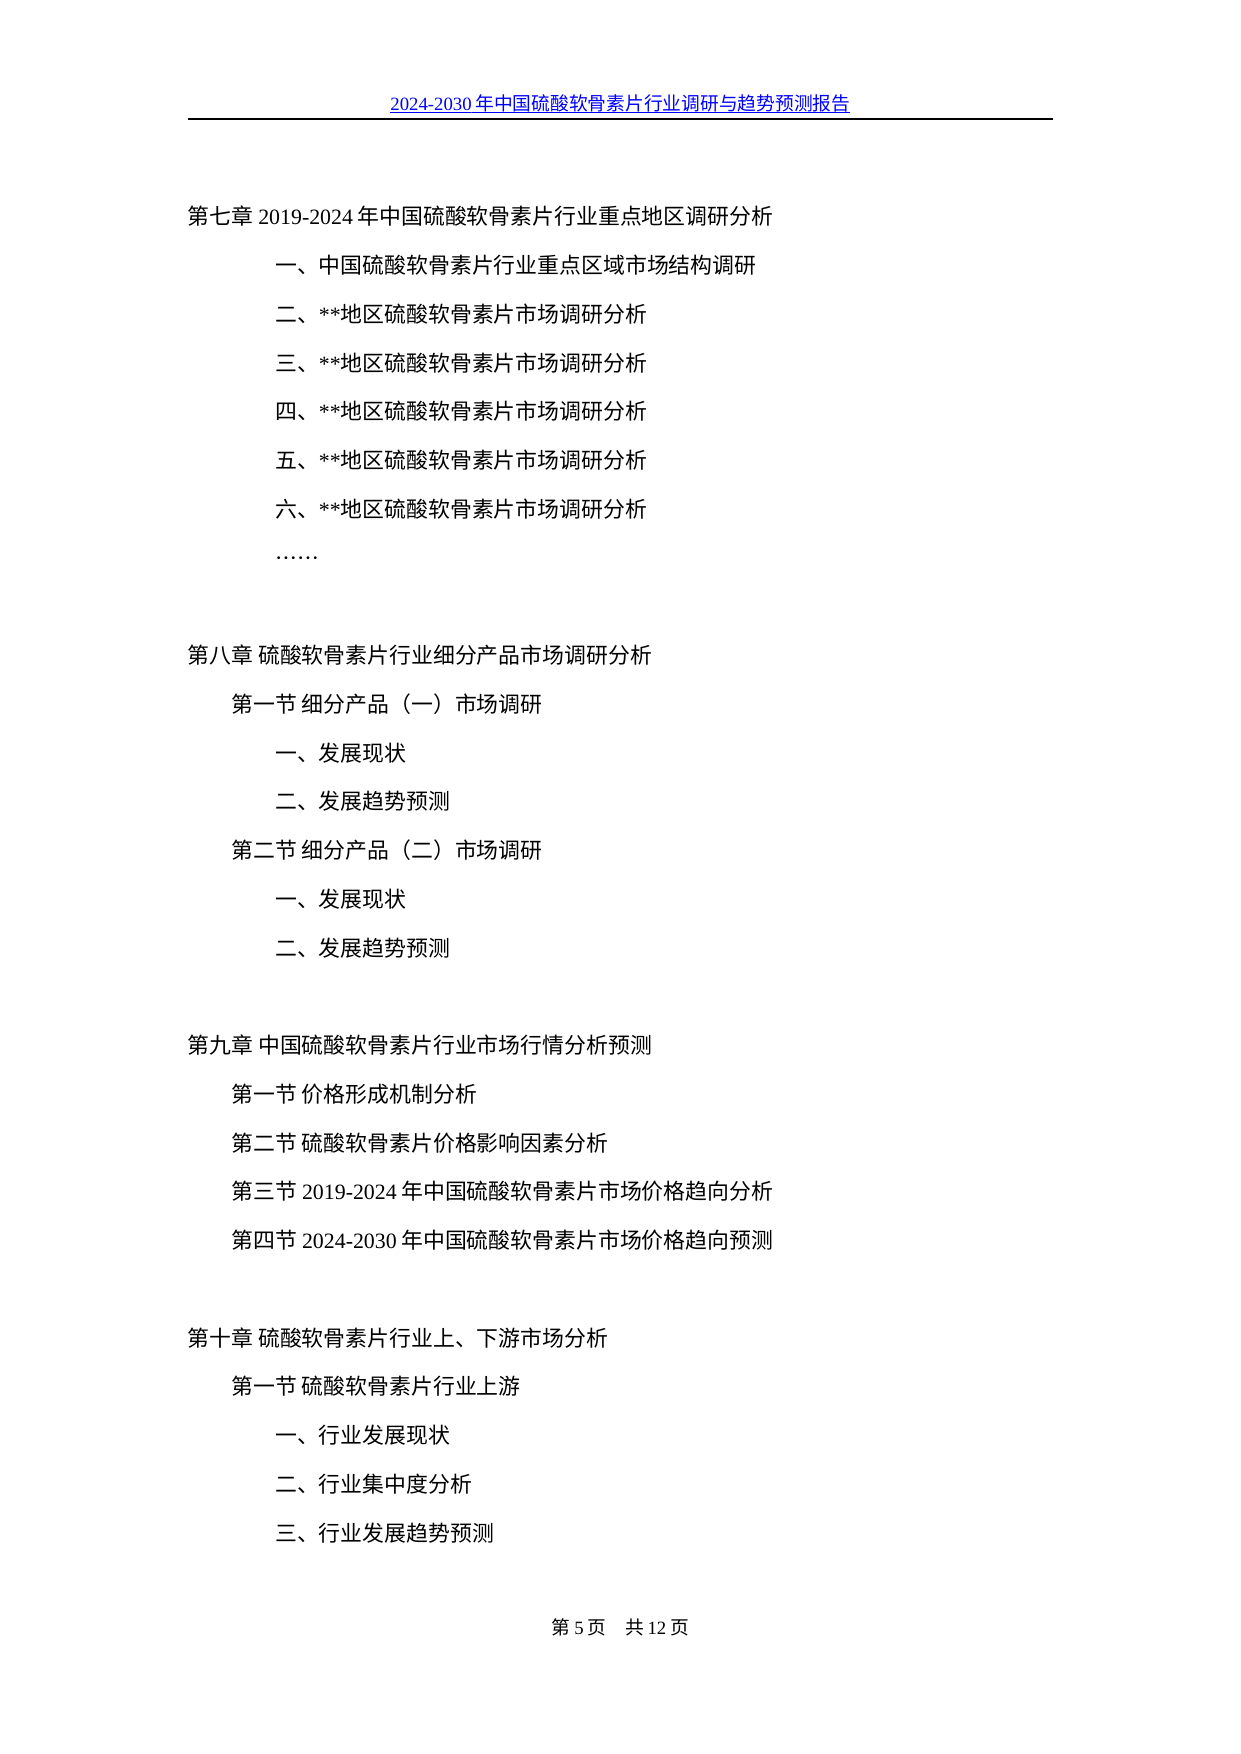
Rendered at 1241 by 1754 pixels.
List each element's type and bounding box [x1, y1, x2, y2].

text [187, 150, 1053, 1548]
